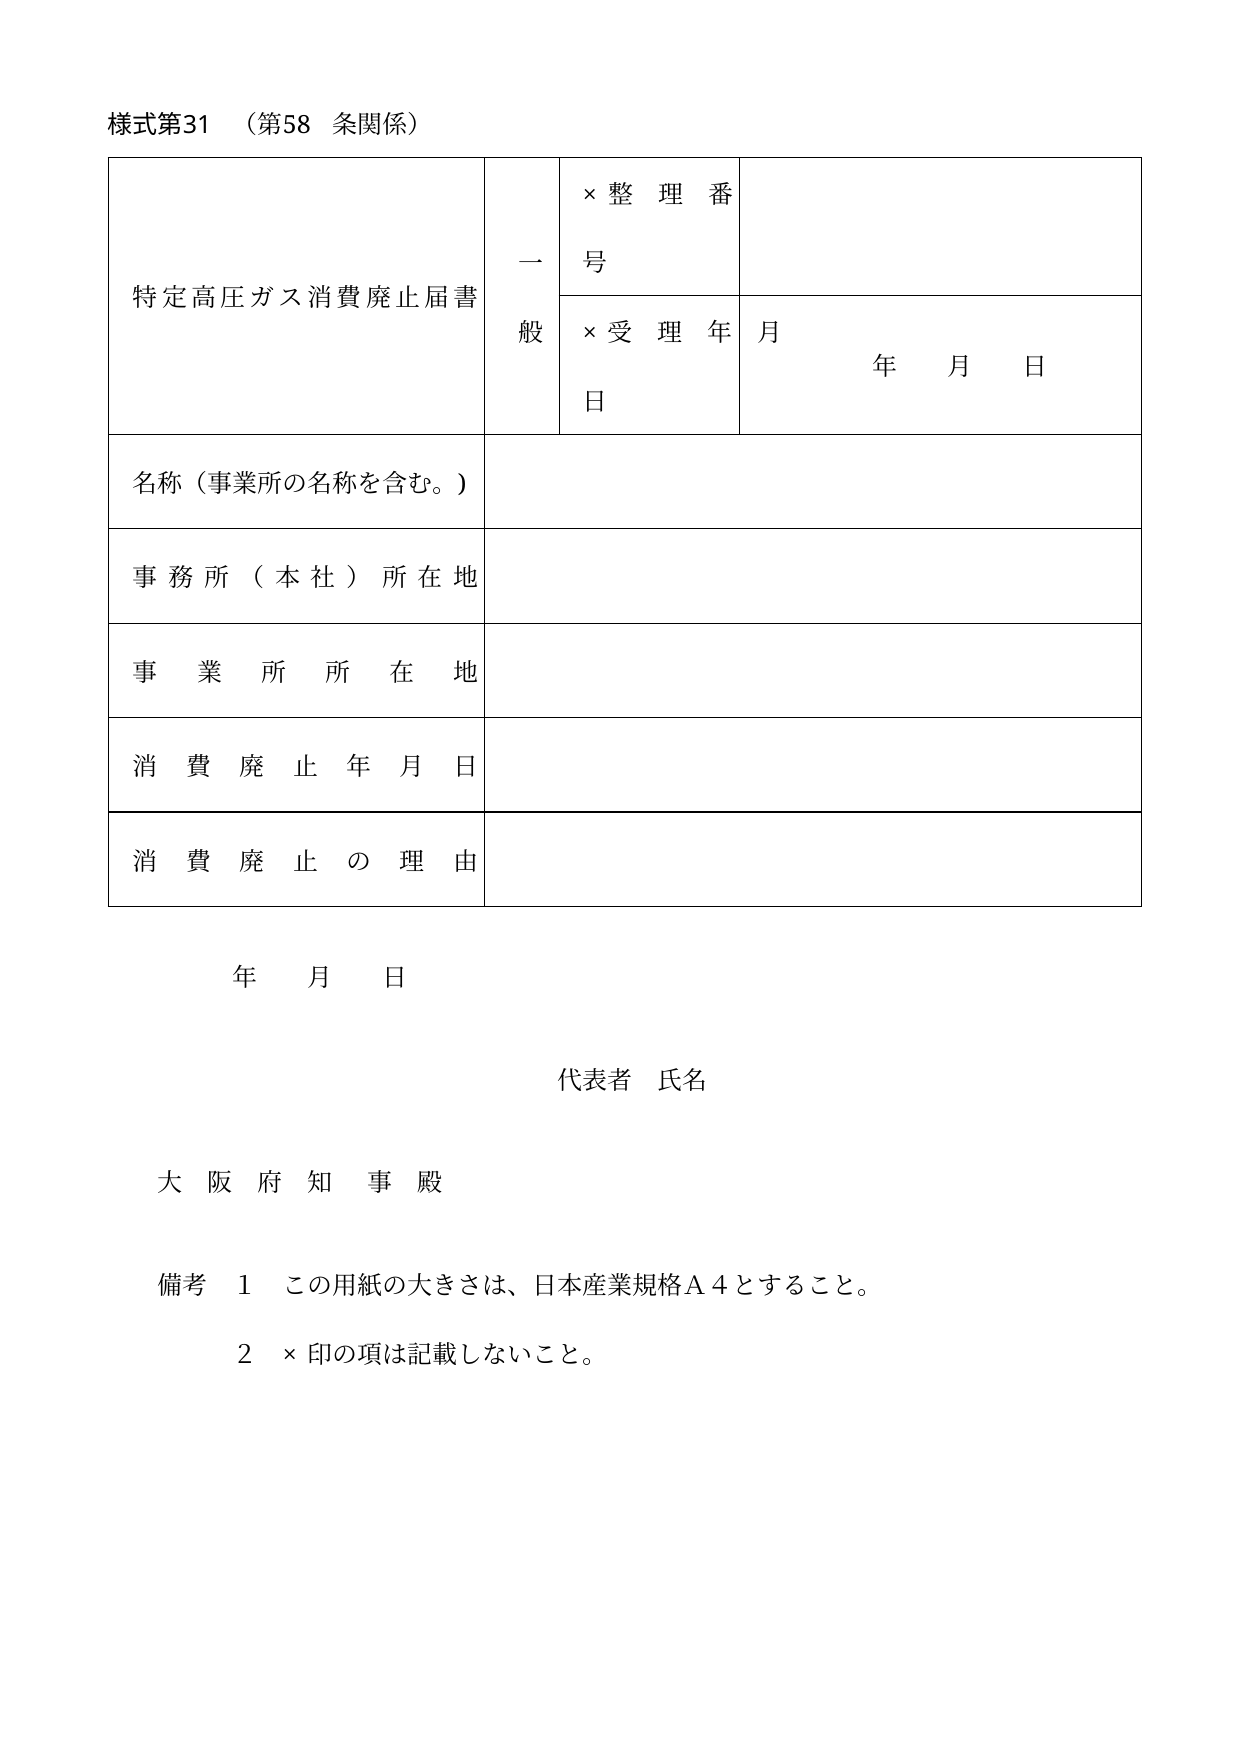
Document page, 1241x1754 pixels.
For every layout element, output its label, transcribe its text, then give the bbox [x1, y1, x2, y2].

text 備考 １ この用紙の大きさは、日本産業規格Ａ４とすること。 [108, 1250, 1133, 1318]
table_cell [485, 718, 1141, 811]
table_cell [485, 435, 1141, 528]
table_cell [485, 813, 1141, 906]
text 様式第31（第58条関係） [108, 89, 1133, 157]
text 大阪府知事 殿 [108, 1147, 1133, 1215]
table_cell 名称（事業所の名称を含む。) [109, 435, 484, 528]
table_header ×整 理 番 号 [560, 158, 739, 295]
table_cell 事業所所在地 [109, 624, 484, 717]
table_cell 年 月 日 [740, 296, 1141, 433]
text 年 月 日 [108, 941, 1133, 1010]
table_cell [485, 624, 1141, 717]
table_cell [485, 529, 1141, 622]
text 代表者 氏名 [534, 1044, 1133, 1113]
table_header 特定高圧ガス消費廃止届書 [109, 158, 484, 433]
table_cell 事務所（本社）所在地 [109, 529, 484, 622]
text ２ ×印の項は記載しないこと。 [108, 1318, 1133, 1387]
table_cell ×受理年月日 [560, 296, 739, 433]
table_header [740, 158, 1141, 295]
table_cell 消費廃止の理由 [109, 813, 484, 906]
table_cell 消費廃止年月日 [109, 718, 484, 811]
table_header 一般 [485, 158, 559, 433]
